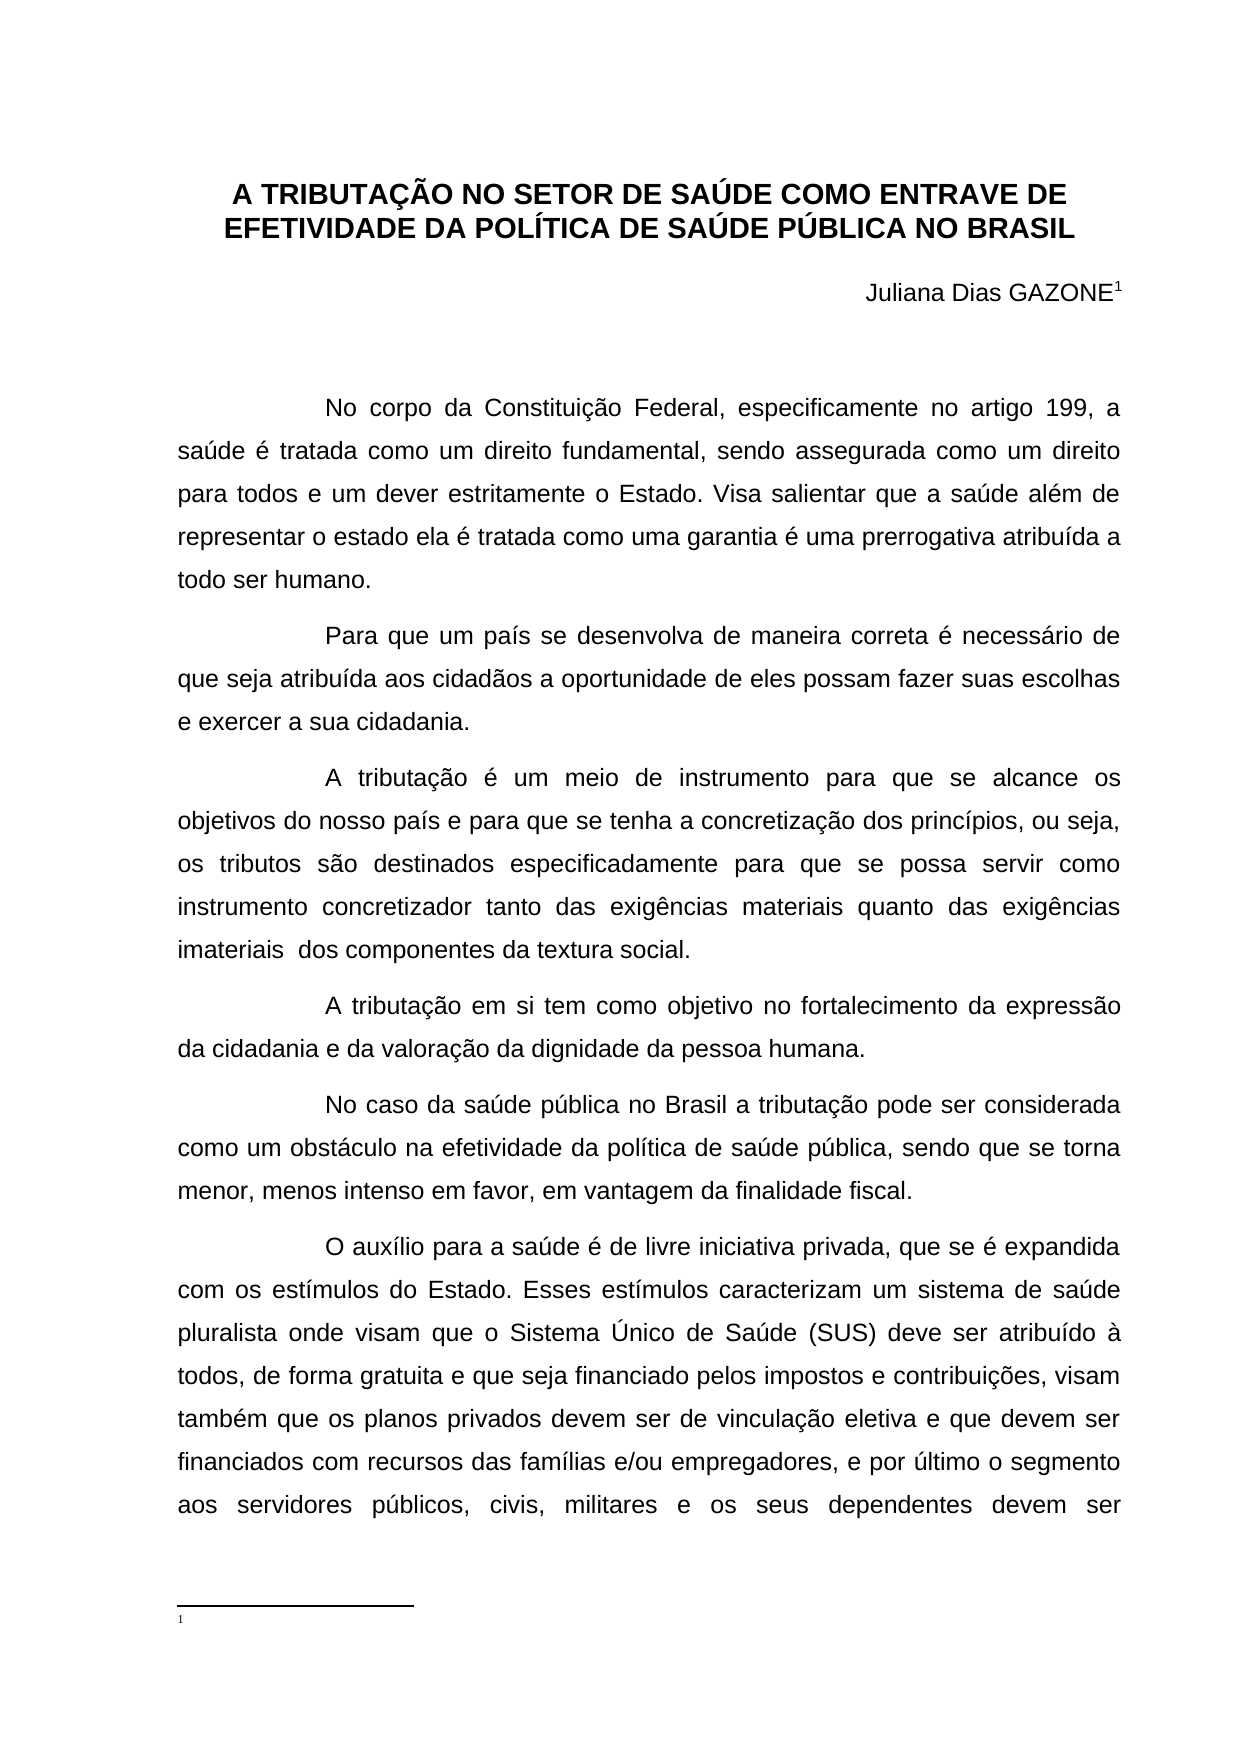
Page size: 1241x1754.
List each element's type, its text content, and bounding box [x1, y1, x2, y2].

text No corpo da Constituição Federal, especificamente no artigo 199, a saúde é tratada como um direito fundamental, sendo assegurada como um direito para todos e um dever estritamente o Estado. Visa salientar que a saúde além de representar o estado ela é tratada como uma garantia é uma prerrogativa atribuída a todo ser humano. [177, 393, 1122, 594]
text Para que um país se desenvolva de maneira correta é necessário de que seja atribuída aos cidadãos a oportunidade de eles possam fazer suas escolhas e exercer a sua cidadania. [177, 621, 1122, 736]
text A TRIBUTAÇÃO NO SETOR DE SAÚDE COMO ENTRAVE DE EFETIVIDADE DA POLÍTICA DE SAÚDE PÚBLICA NO BRASIL [177, 177, 1122, 244]
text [177, 1232, 1122, 1519]
text A tributação é um meio de instrumento para que se alcance os objetivos do nosso país e para que se tenha a concretização dos princípios, ou seja, os tributos são destinados especificadamente para que se possa servir como instrumento concretizador tanto das exigências materiais quanto das exigências imateriais dos componentes da textura social. [177, 763, 1122, 964]
text Juliana Dias GAZONE [177, 278, 1122, 307]
text No caso da saúde pública no Brasil a tributação pode ser considerada como um obstáculo na efetividade da política de saúde pública, sendo que se torna menor, menos intenso em favor, em vantagem da finalidade fiscal. [177, 1090, 1122, 1205]
text A tributação em si tem como objetivo no fortalecimento da expressão da cidadania e da valoração da dignidade da pessoa humana. [177, 991, 1122, 1063]
